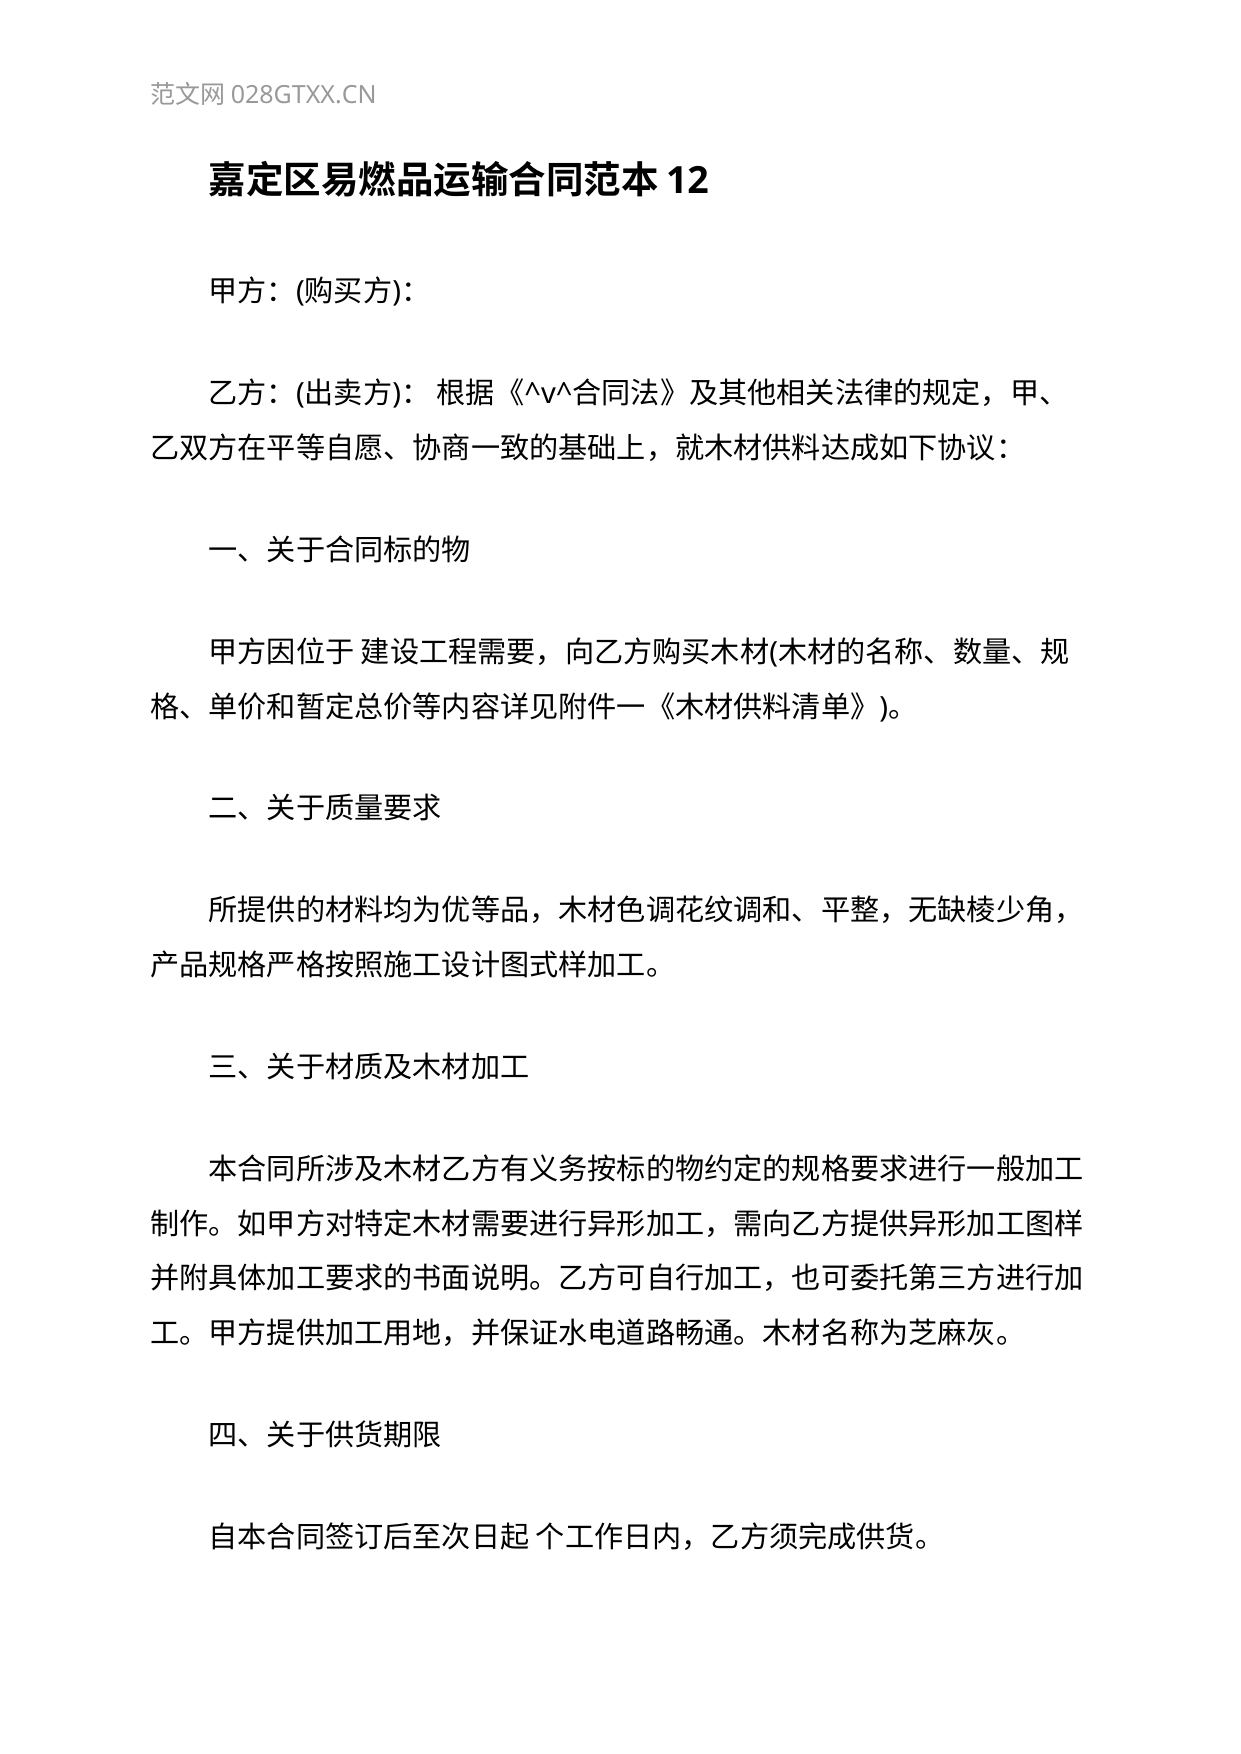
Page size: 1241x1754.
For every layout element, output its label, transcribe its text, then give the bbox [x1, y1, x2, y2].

text 三、关于材质及木材加工 [150, 1043, 1090, 1086]
text 甲方因位于 建设工程需要，向乙方购买木材(木材的名称、数量、规格、单价和暂定总价等内容详见附件一《木材供料清单》)。 [150, 628, 1090, 726]
text 甲方：(购买方)： [150, 268, 1090, 310]
text 一、关于合同标的物 [150, 526, 1090, 569]
text 本合同所涉及木材乙方有义务按标的物约定的规格要求进行一般加工制作。如甲方对特定木材需要进行异形加工，需向乙方提供异形加工图样并附具体加工要求的书面说明。乙方可自行加工，也可委托第三方进行加工。甲方提供加工用地，并保证水电道路畅通。木材名称为芝麻灰。 [150, 1145, 1090, 1352]
text 二、关于质量要求 [150, 785, 1090, 827]
text 乙方：(出卖方)： 根据《^v^合同法》及其他相关法律的规定，甲、乙双方在平等自愿、协商一致的基础上，就木材供料达成如下协议： [150, 369, 1090, 467]
text 所提供的材料均为优等品，木材色调花纹调和、平整，无缺棱少角，产品规格严格按照施工设计图式样加工。 [150, 887, 1090, 984]
text 四、关于供货期限 [150, 1412, 1090, 1454]
text 自本合同签订后至次日起 个工作日内，乙方须完成供货。 [150, 1513, 1090, 1556]
text 嘉定区易燃品运输合同范本12 [150, 150, 1090, 204]
